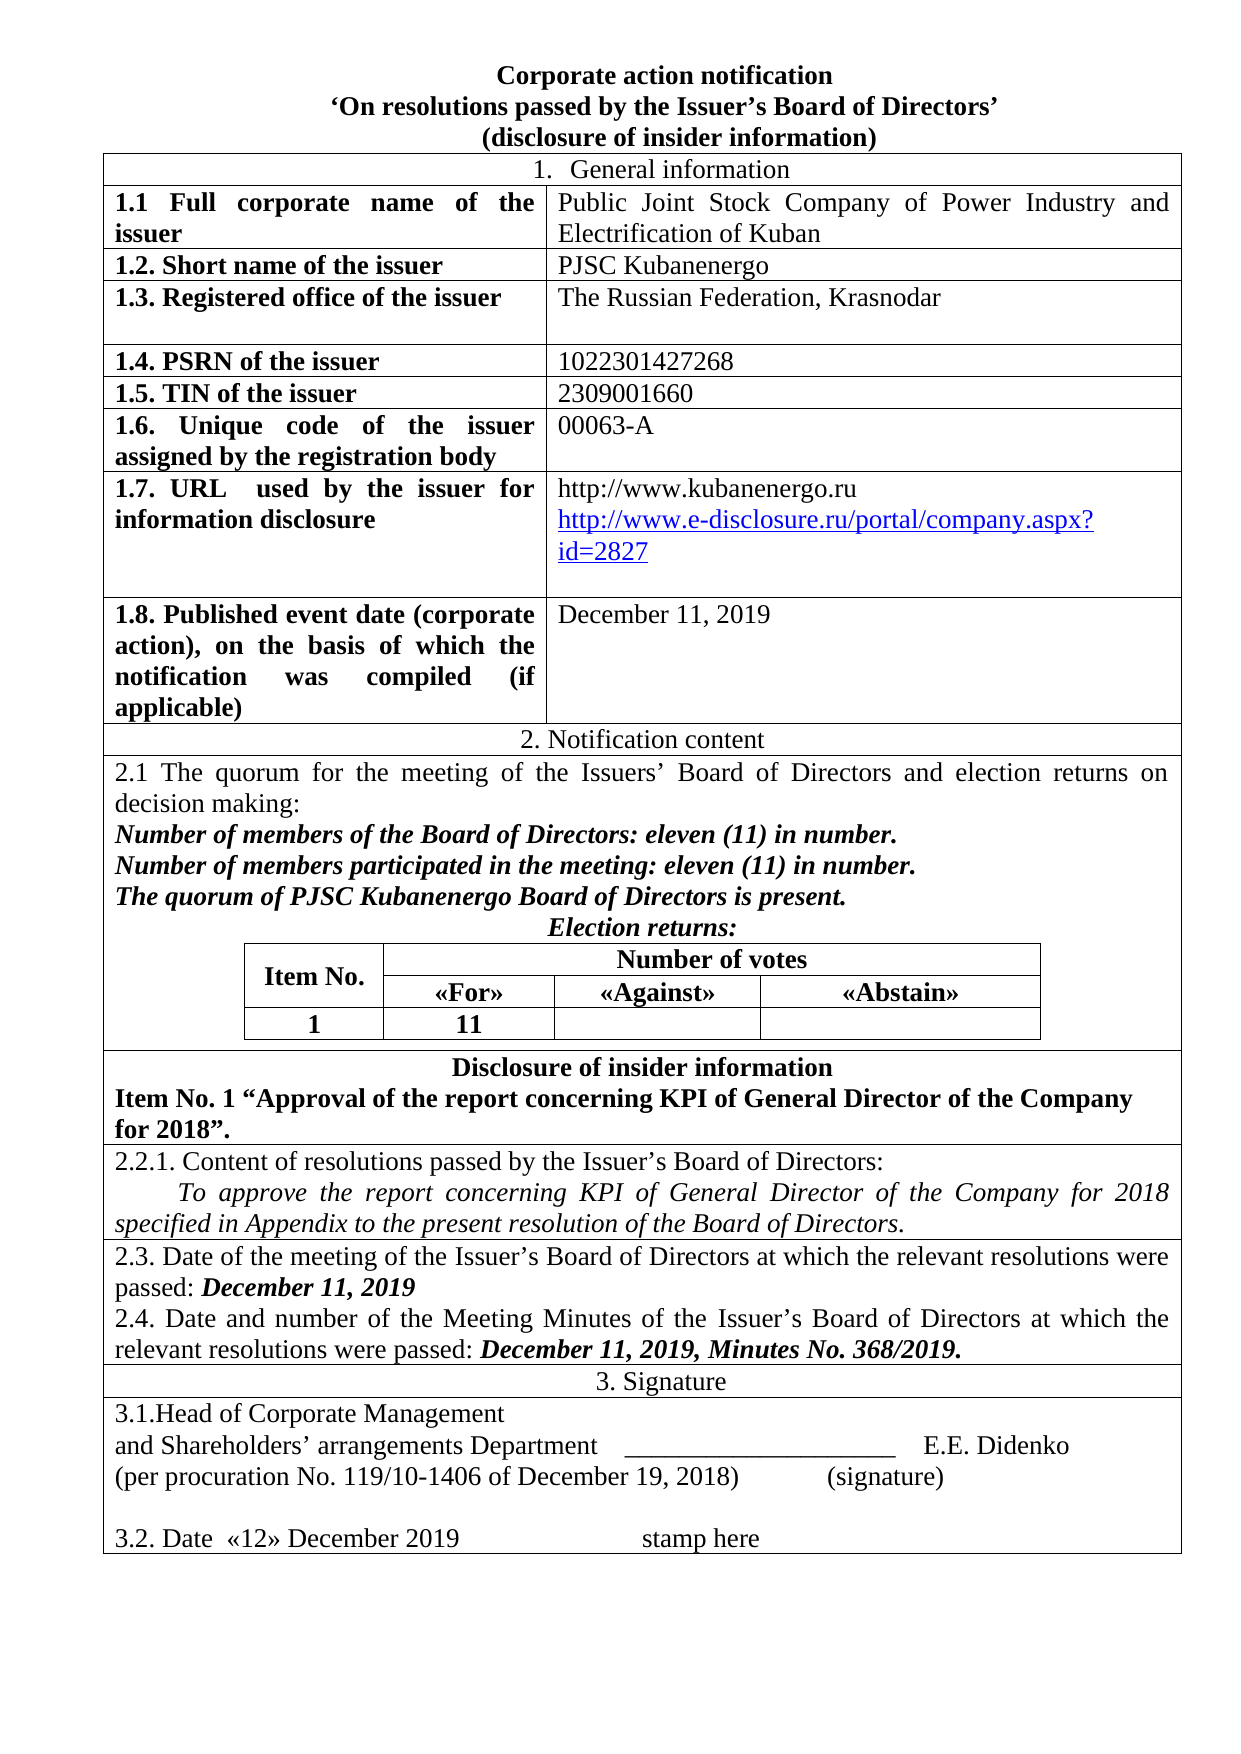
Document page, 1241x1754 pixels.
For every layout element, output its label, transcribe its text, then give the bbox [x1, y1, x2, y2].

table_cell 2. Notification content [104, 724, 1181, 755]
table_cell 2.3. Date of the meeting of the Issuer’s Board of Directors at which the relevant resolutions were passed: December 11, 2019 2.4. Date and number of the Meeting Minutes of the Issuer’s Board of Directors at which the relevant resolutions were passed: December 11, 2019, Minutes No. 368/2019. [104, 1240, 1181, 1364]
table_cell 2.1 The quorum for the meeting of the Issuers’ Board of Directors and election returns on decision making: Number of members of the Board of Directors: eleven (11) in number. Number of members participated in the meeting: eleven (11) in number. The quorum of PJSC Kubanenergo Board of Directors is present. Election returns: [104, 756, 1181, 1050]
text Corporate action notification [148, 59, 1181, 90]
table_header General information [104, 154, 1181, 185]
table_cell 1.1 Full corporate name of the issuer [104, 186, 546, 248]
table_cell 3. Signature [104, 1365, 1181, 1397]
table_cell Public Joint Stock Company of Power Industry and Electrification of Kuban [547, 186, 1181, 248]
table_cell 3.1.Head of Corporate Management and Shareholders’ arrangements Department ____________________ Е.Е. Didenko (per procuration No. 119/10-1406 of December 19, 2018) (signature) 3.2. Date «12» December 2019 stamp here [104, 1398, 1181, 1553]
table_cell December 11, 2019 [547, 598, 1181, 722]
table_cell 00063-А [547, 409, 1181, 471]
text ‘On resolutions passed by the Issuer’s Board of Directors’ [148, 90, 1181, 121]
table_cell PJSC Kubanenergo [547, 249, 1181, 280]
table_cell 1022301427268 [547, 345, 1181, 376]
table_cell 1.7. URL used by the issuer for information disclosure [104, 472, 546, 597]
table_cell 1.8. Published event date (corporate action), on the basis of which the notification was compiled (if applicable) [104, 598, 546, 722]
table_cell 1.2. Short name of the issuer [104, 249, 546, 280]
table_cell Disclosure of insider information Item No. 1 “Approval of the report concerning KPI of General Director of the Company for 2018”. [104, 1051, 1181, 1144]
text (disclosure of insider information) [177, 121, 1181, 152]
table_cell http://www.kubanenergo.ru http://www.e-disclosure.ru/portal/company.aspx?id=2827 [547, 472, 1181, 597]
table_cell 1.4. PSRN of the issuer [104, 345, 546, 376]
table_cell 2309001660 [547, 377, 1181, 408]
table_cell 1.6. Unique code of the issuer assigned by the registration body [104, 409, 546, 471]
table_cell The Russian Federation, Krasnodar [547, 281, 1181, 343]
table_cell 1.5. TIN of the issuer [104, 377, 546, 408]
table_cell 2.2.1. Content of resolutions passed by the Issuer’s Board of Directors: To approve the report concerning KPI of General Director of the Company for 2018 specified in Appendix to the present resolution of the Board of Directors. [104, 1145, 1181, 1239]
table_cell 1.3. Registered office of the issuer [104, 281, 546, 343]
